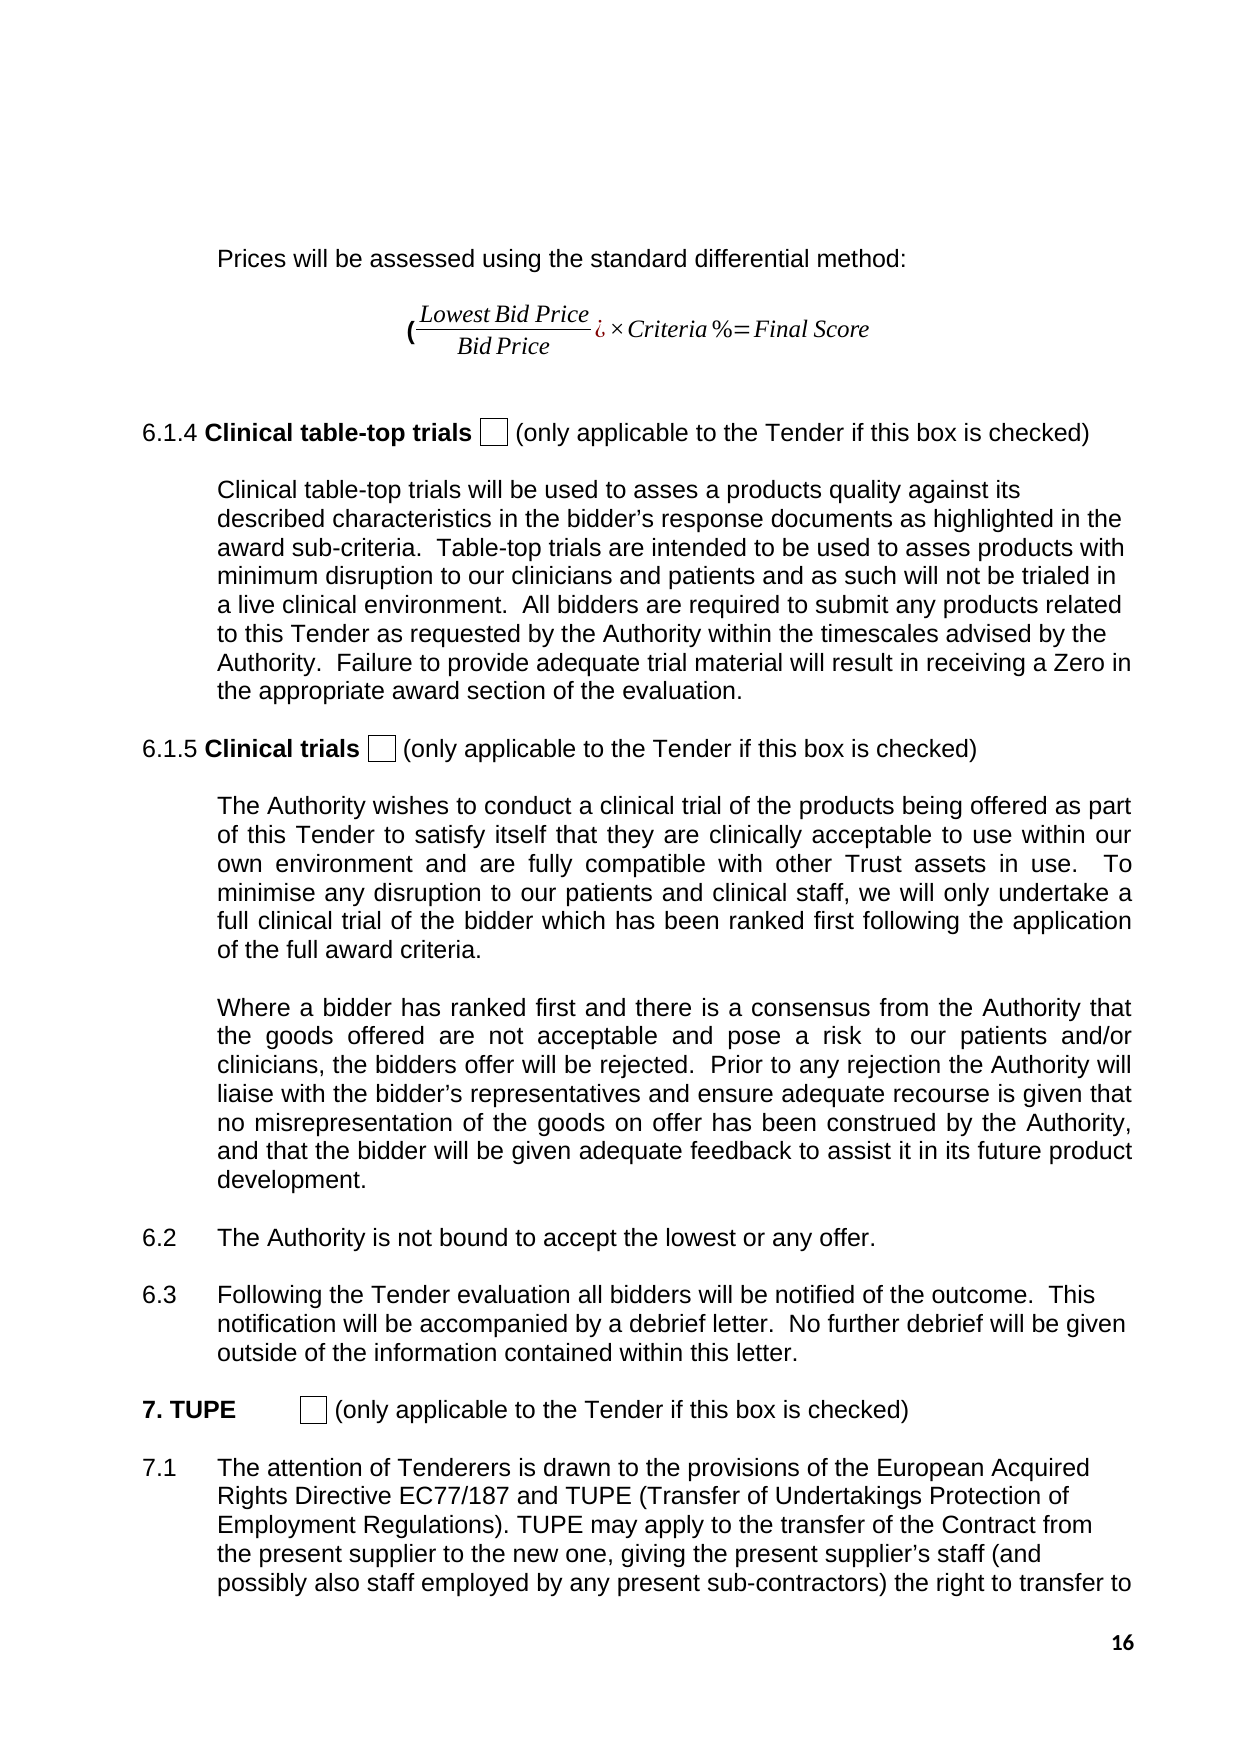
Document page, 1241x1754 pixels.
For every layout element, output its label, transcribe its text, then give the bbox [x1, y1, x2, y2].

text Prices will be assessed using the standard differential method: [142, 243, 1134, 272]
text 6.1.4 Clinical table-top trials (only applicable to the Tender if this box is checked) [142, 417, 1134, 446]
text 7. TUPE (only applicable to the Tender if this box is checked) [142, 1395, 1134, 1424]
text Where a bidder has ranked first and there is a consensus from the Authority that the goods offered are not acceptable and pose a risk to our patients and/or clinicians, the bidders offer will be rejected. Prior to any rejection the Authority will liaise with the bidder’s representatives and ensure adequate recourse is given that no misrepresentation of the goods on offer has been construed by the Authority, and that the bidder will be given adequate feedback to assist it in its future product development. [217, 992, 1134, 1194]
text 6.1.5 Clinical trials (only applicable to the Tender if this box is checked) [142, 734, 1134, 762]
text ( [142, 272, 1134, 360]
text The Authority wishes to conduct a clinical trial of the products being offered as part of this Tender to satisfy itself that they are clinically acceptable to use within our own environment and are fully compatible with other Trust assets in use. To minimise any disruption to our patients and clinical staff, we will only undertake a full clinical trial of the bidder which has been ranked first following the application of the full award criteria. [217, 791, 1134, 964]
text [142, 1452, 1134, 1596]
list The Authority is not bound to accept the lowest or any offer. [142, 1222, 1134, 1251]
text Clinical table-top trials will be used to asses a products quality against its described characteristics in the bidder’s response documents as highlighted in the award sub-criteria. Table-top trials are intended to be used to asses products with minimum disruption to our clinicians and patients and as such will not be trialed in a live clinical environment. All bidders are required to submit any products related to this Tender as requested by the Authority within the timescales advised by the Authority. Failure to provide adequate trial material will result in receiving a Zero in the appropriate award section of the evaluation. [217, 475, 1134, 705]
text 6.3 Following the Tender evaluation all bidders will be notified of the outcome. This notification will be accompanied by a debrief letter. No further debrief will be given outside of the information contained within this letter. [142, 1280, 1134, 1366]
